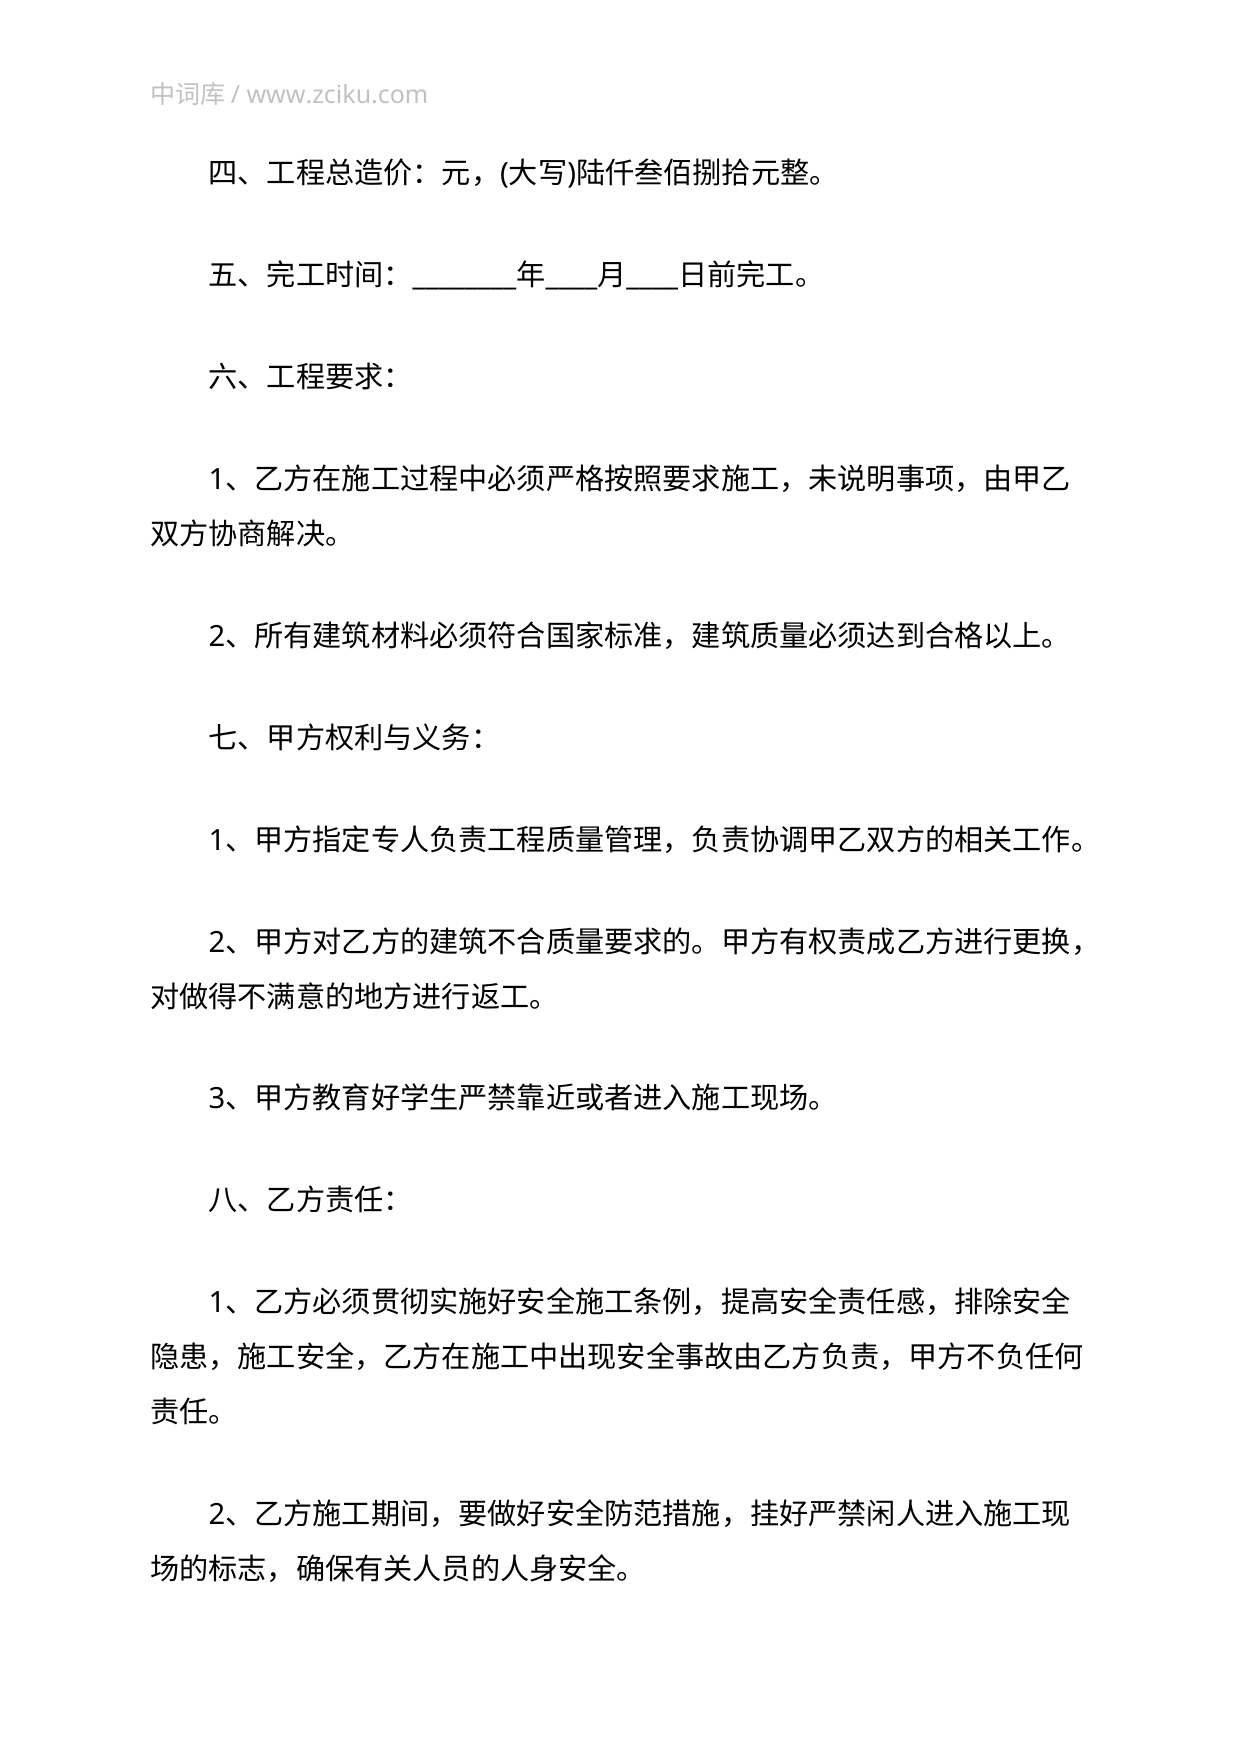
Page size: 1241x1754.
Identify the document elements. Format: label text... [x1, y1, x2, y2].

text 3、甲方教育好学生严禁靠近或者进入施工现场。 [150, 1075, 1090, 1117]
text 八、乙方责任： [150, 1177, 1090, 1219]
text 1、甲方指定专人负责工程质量管理，负责协调甲乙双方的相关工作。 [150, 816, 1090, 859]
text 1、乙方必须贯彻实施好安全施工条例，提高安全责任感，排除安全隐患，施工安全，乙方在施工中出现安全事故由乙方负责，甲方不负任何责任。 [150, 1279, 1090, 1431]
text 四、工程总造价：元，(大写)陆仟叁佰捌拾元整。 [150, 150, 1090, 192]
text 六、工程要求： [150, 354, 1090, 396]
text 2、乙方施工期间，要做好安全防范措施，挂好严禁闲人进入施工现场的标志，确保有关人员的人身安全。 [150, 1490, 1090, 1588]
text 七、甲方权利与义务： [150, 714, 1090, 757]
text 2、所有建筑材料必须符合国家标准，建筑质量必须达到合格以上。 [150, 612, 1090, 655]
text 2、甲方对乙方的建筑不合质量要求的。甲方有权责成乙方进行更换，对做得不满意的地方进行返工。 [150, 918, 1090, 1016]
text 1、乙方在施工过程中必须严格按照要求施工，未说明事项，由甲乙双方协商解决。 [150, 456, 1090, 553]
text 五、完工时间：________年____月____日前完工。 [150, 252, 1090, 294]
